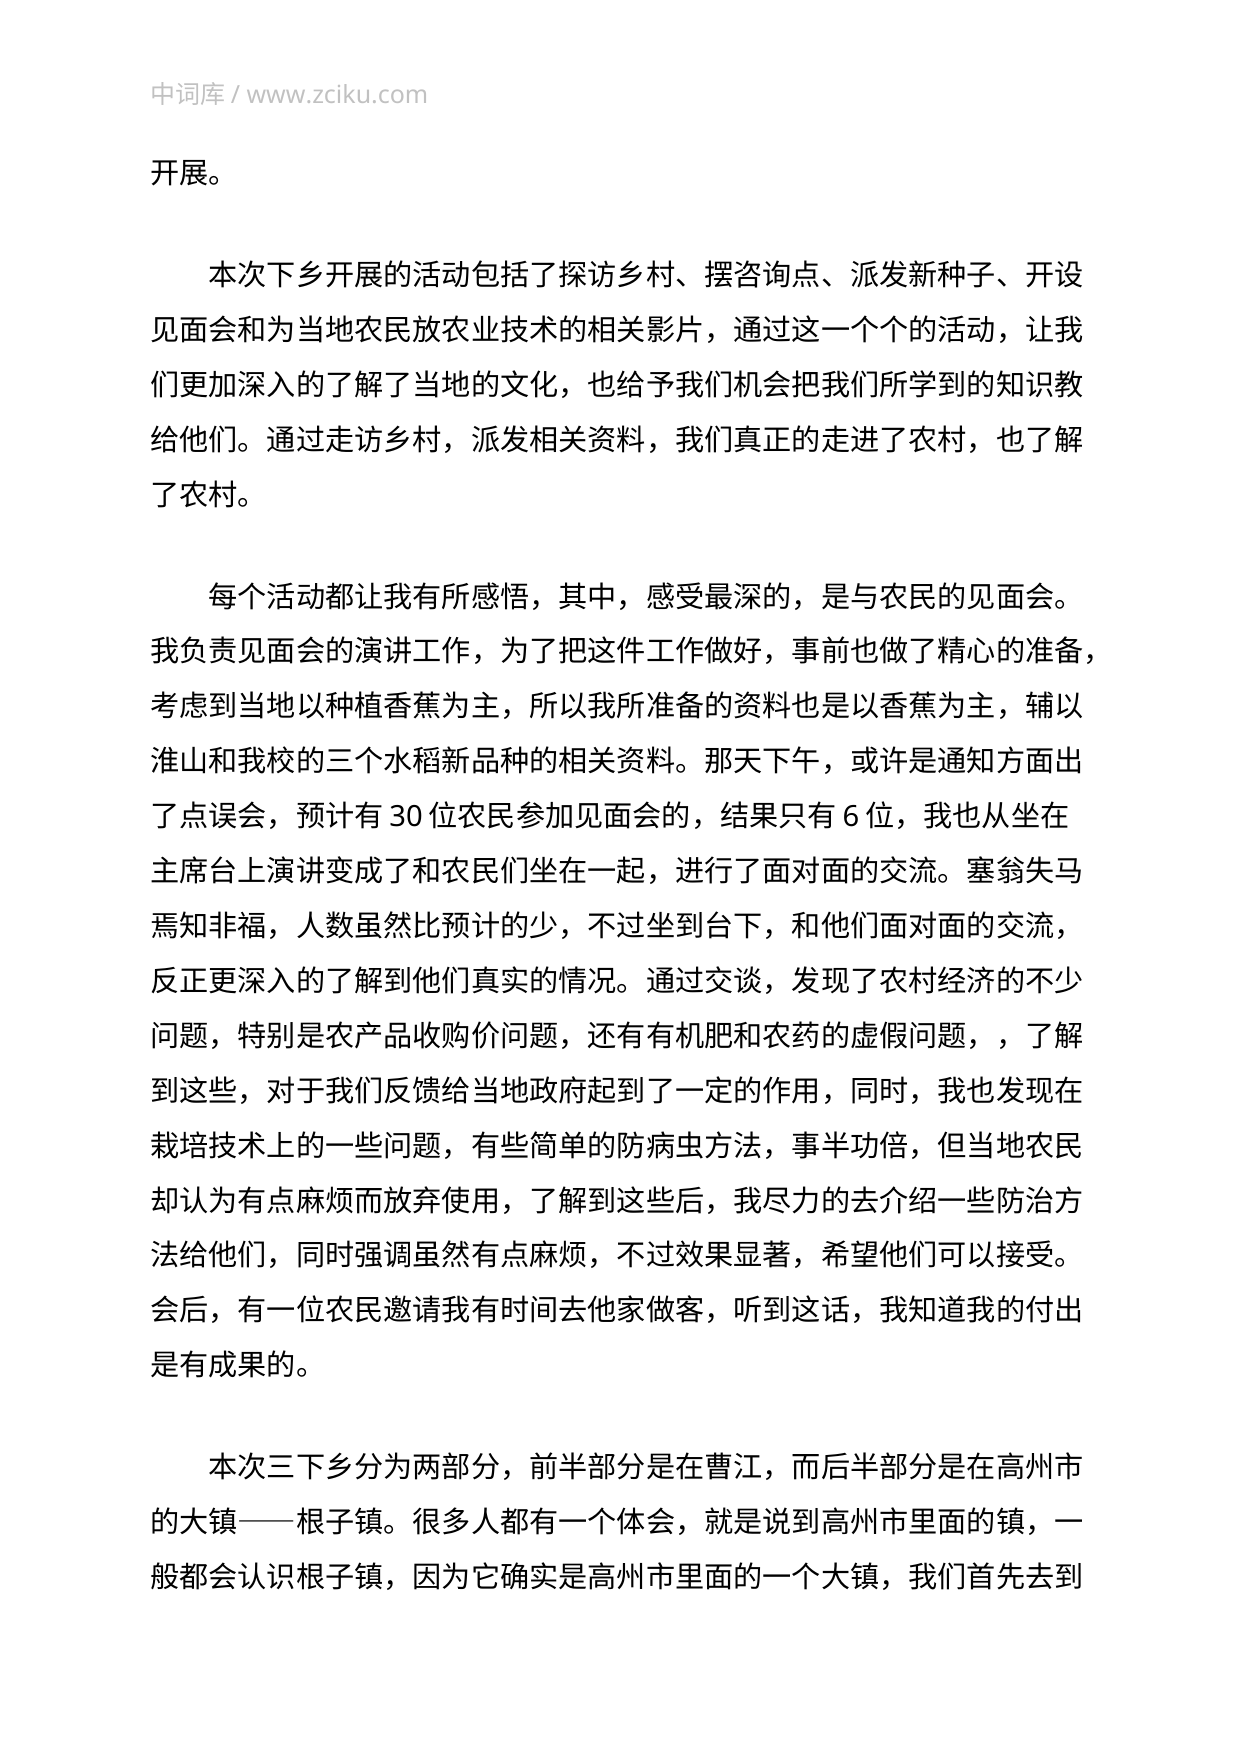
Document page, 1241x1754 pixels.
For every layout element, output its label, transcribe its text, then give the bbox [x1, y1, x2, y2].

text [150, 1443, 1090, 1596]
text 每个活动都让我有所感悟，其中，感受最深的，是与农民的见面会。我负责见面会的演讲工作，为了把这件工作做好，事前也做了精心的准备，考虑到当地以种植香蕉为主，所以我所准备的资料也是以香蕉为主，辅以淮山和我校的三个水稻新品种的相关资料。那天下午，或许是通知方面出了点误会，预计有30位农民参加见面会的，结果只有6位，我也从坐在主席台上演讲变成了和农民们坐在一起，进行了面对面的交流。塞翁失马焉知非福，人数虽然比预计的少，不过坐到台下，和他们面对面的交流，反正更深入的了解到他们真实的情况。通过交谈，发现了农村经济的不少问题，特别是农产品收购价问题，还有有机肥和农药的虚假问题，，了解到这些，对于我们反馈给当地政府起到了一定的作用，同时，我也发现在栽培技术上的一些问题，有些简单的防病虫方法，事半功倍，但当地农民却认为有点麻烦而放弃使用，了解到这些后，我尽力的去介绍一些防治方法给他们，同时强调虽然有点麻烦，不过效果显著，希望他们可以接受。会后，有一位农民邀请我有时间去他家做客，听到这话，我知道我的付出是有成果的。 [150, 573, 1090, 1384]
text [150, 150, 1090, 192]
text 本次下乡开展的活动包括了探访乡村、摆咨询点、派发新种子、开设见面会和为当地农民放农业技术的相关影片，通过这一个个的活动，让我们更加深入的了解了当地的文化，也给予我们机会把我们所学到的知识教给他们。通过走访乡村，派发相关资料，我们真正的走进了农村，也了解了农村。 [150, 252, 1090, 514]
